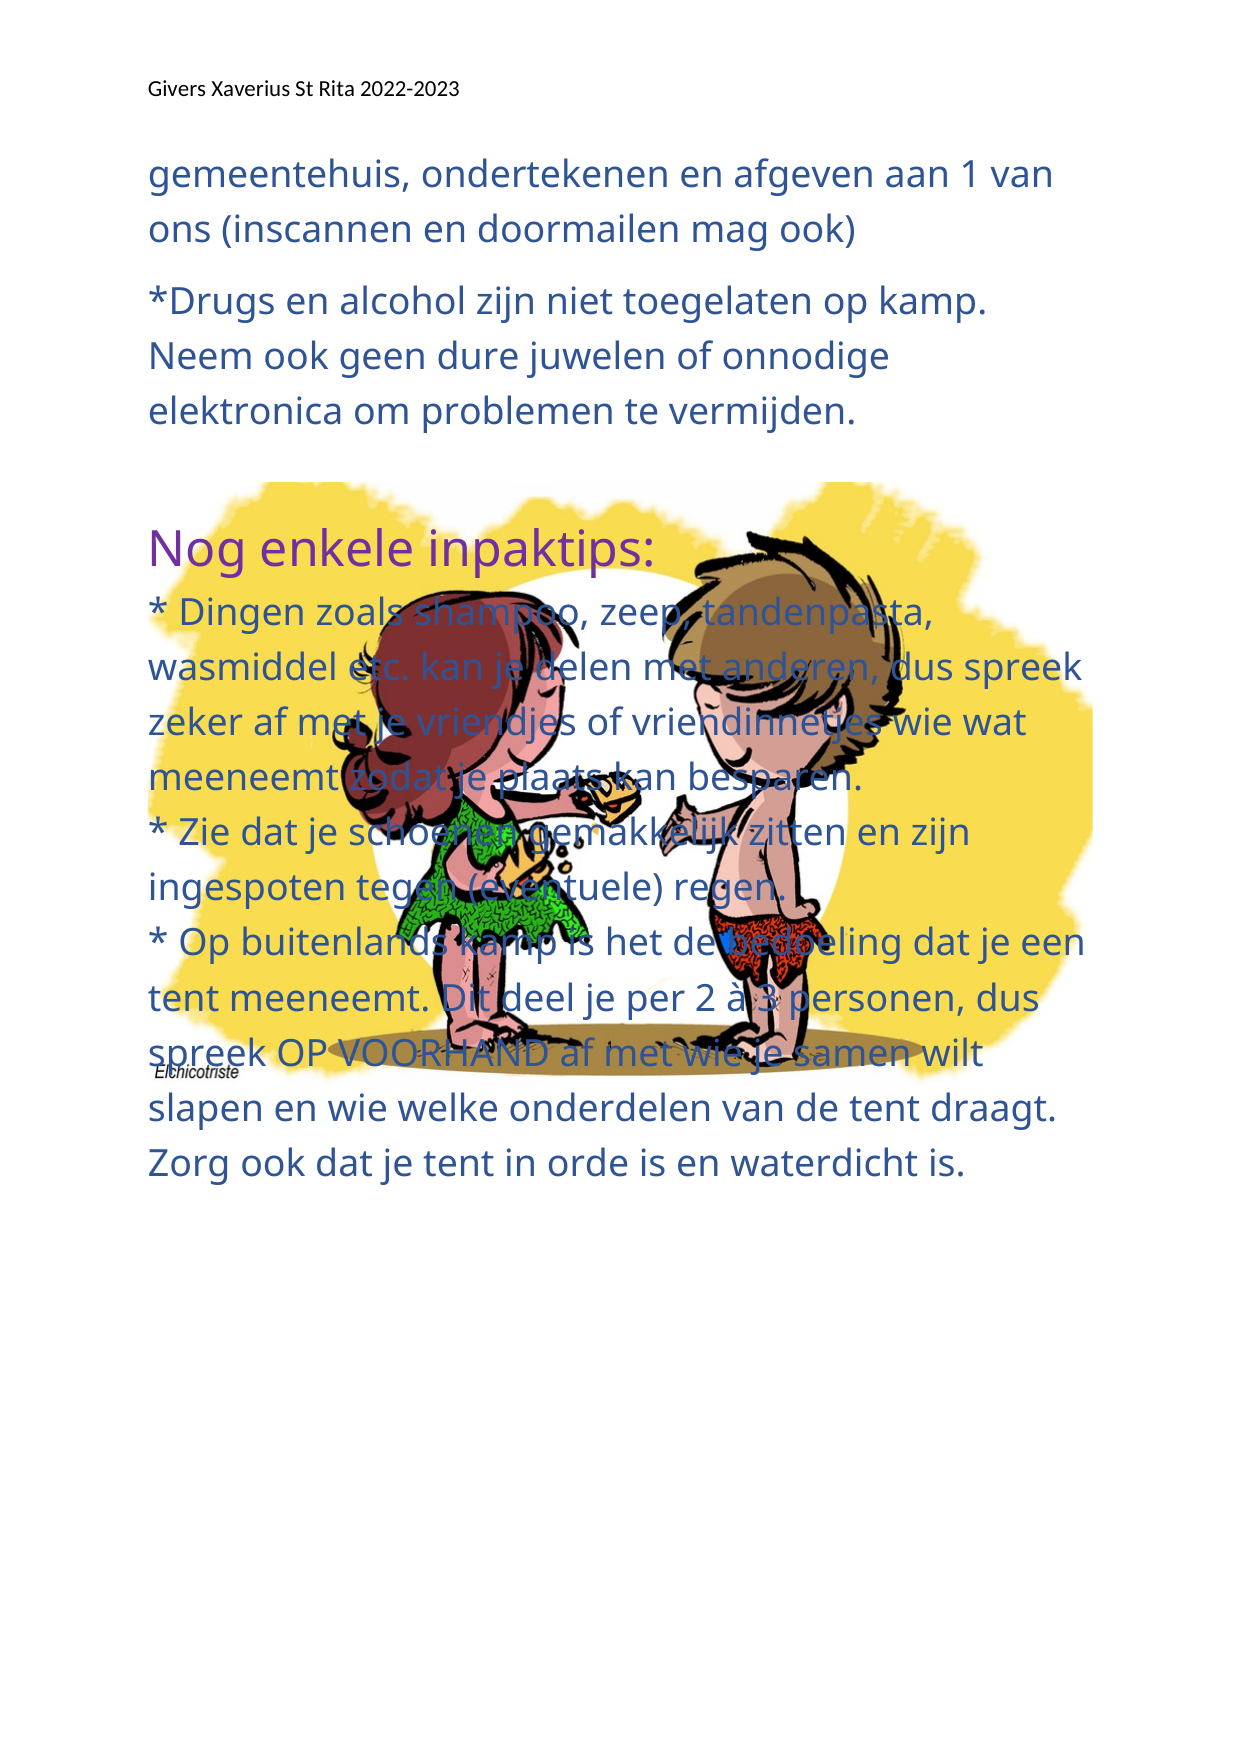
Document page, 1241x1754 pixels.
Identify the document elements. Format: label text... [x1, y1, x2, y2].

text *Drugs en alcohol zijn niet toegelaten op kamp. Neem ook geen dure juwelen of onnodige elektronica om problemen te vermijden. [148, 274, 1093, 436]
text Nog enkele inpaktips: * Dingen zoals shampoo, zeep, tandenpasta, wasmiddel etc. kan je delen met anderen, dus spreek zeker af met je vriendjes of vriendinnetjes wie wat meeneemt zodat je plaats kan besparen. * Zie dat je schoenen gemakkelijk zitten en zijn ingespoten tegen (eventuele) regen. * Op buitenlands kamp is het de bedoeling dat je een tent meeneemt. Dit deel je per 2 à 3 personen, dus spreek OP VOORHAND af met wie je samen wilt slapen en wie welke onderdelen van de tent draagt. Zorg ook dat je tent in orde is en waterdicht is. [148, 456, 1093, 1187]
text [148, 148, 1093, 254]
